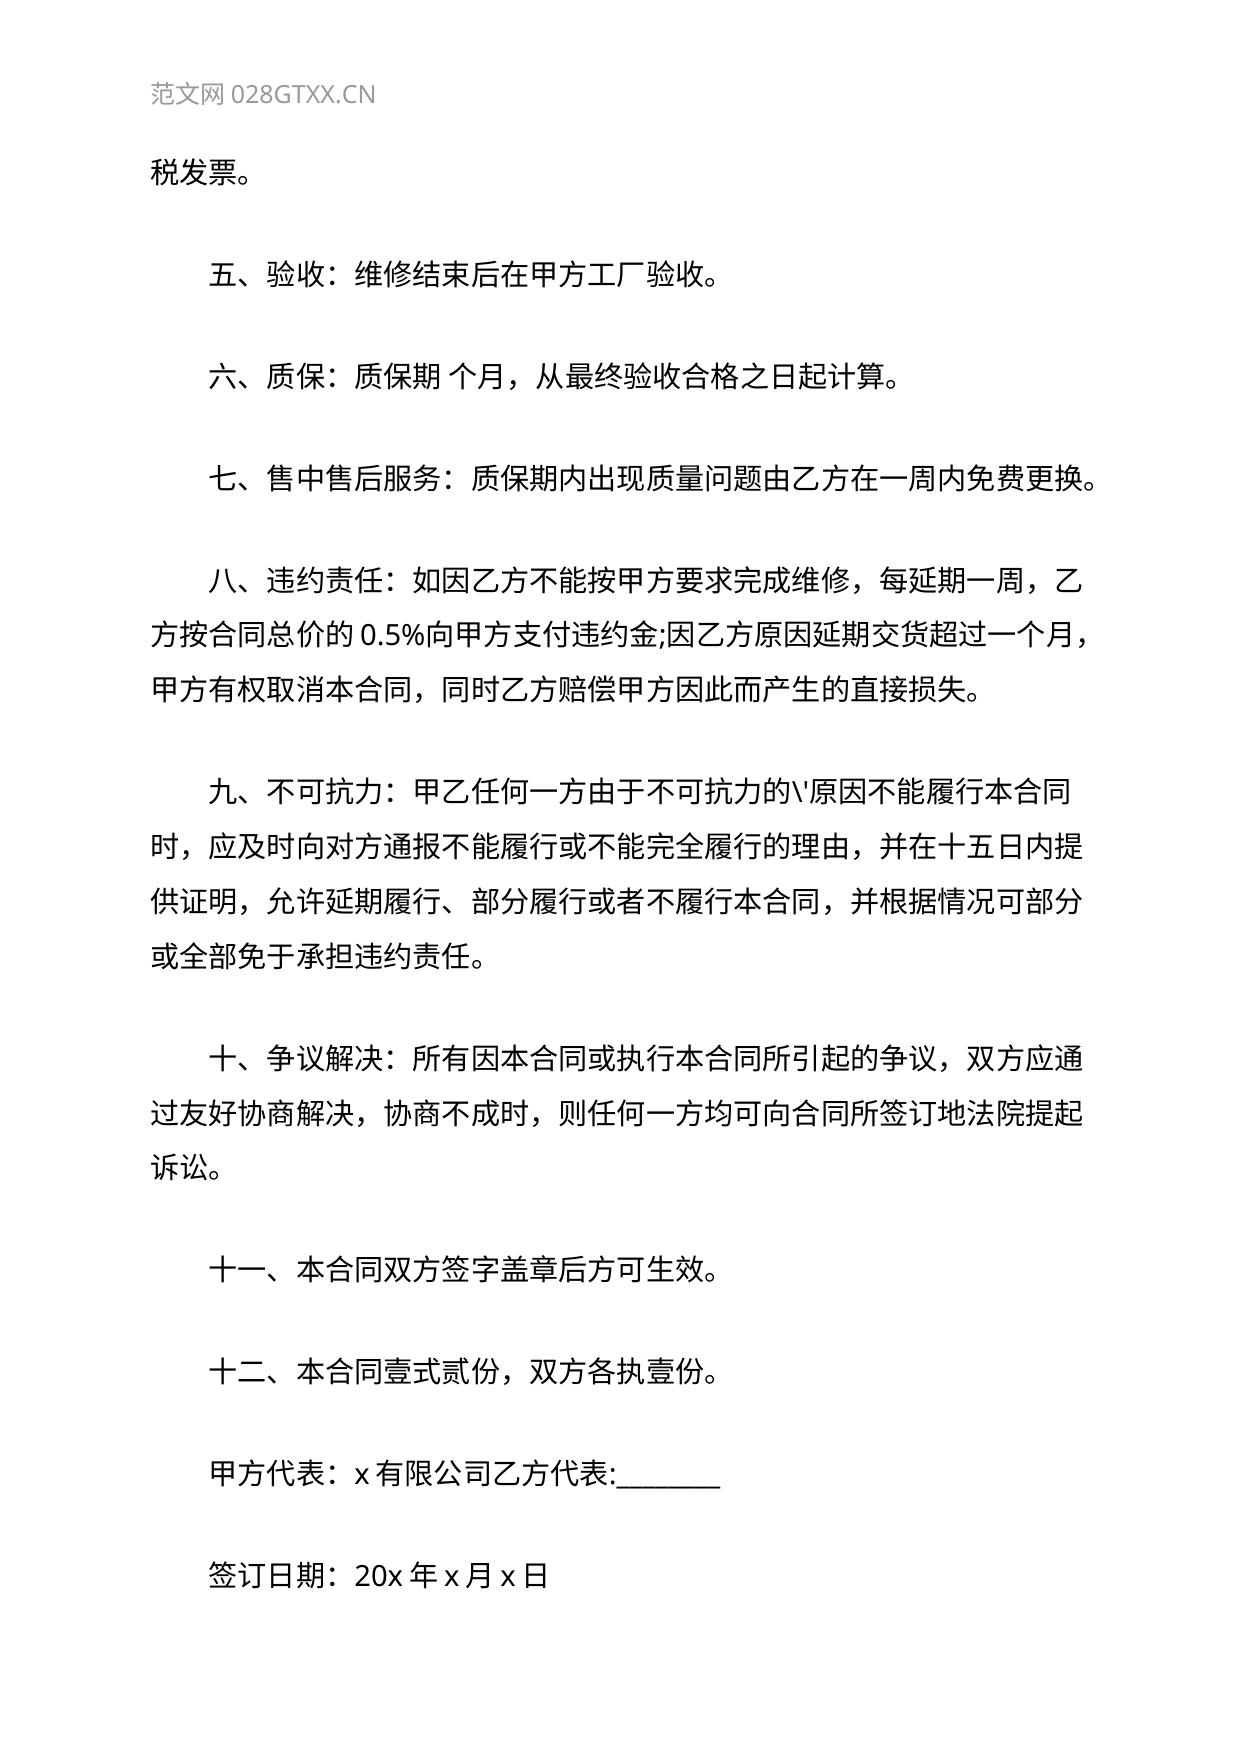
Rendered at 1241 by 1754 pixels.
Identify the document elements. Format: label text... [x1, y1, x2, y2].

text 十二、本合同壹式贰份，双方各执壹份。 [150, 1349, 1090, 1391]
text 签订日期：20x年x月x日 [150, 1552, 1090, 1595]
text 十、争议解决：所有因本合同或执行本合同所引起的争议，双方应通过友好协商解决，协商不成时，则任何一方均可向合同所签订地法院提起诉讼。 [150, 1035, 1090, 1187]
text 九、不可抗力：甲乙任何一方由于不可抗力的\'原因不能履行本合同时，应及时向对方通报不能履行或不能完全履行的理由，并在十五日内提供证明，允许延期履行、部分履行或者不履行本合同，并根据情况可部分或全部免于承担违约责任。 [150, 769, 1090, 976]
text 五、验收：维修结束后在甲方工厂验收。 [150, 252, 1090, 294]
text 甲方代表：x有限公司乙方代表:________ [150, 1450, 1090, 1493]
text 七、售中售后服务：质保期内出现质量问题由乙方在一周内免费更换。 [150, 455, 1090, 498]
text 六、质保：质保期 个月，从最终验收合格之日起计算。 [150, 353, 1090, 396]
text 十一、本合同双方签字盖章后方可生效。 [150, 1247, 1090, 1289]
text 八、违约责任：如因乙方不能按甲方要求完成维修，每延期一周，乙方按合同总价的0.5%向甲方支付违约金;因乙方原因延期交货超过一个月，甲方有权取消本合同，同时乙方赔偿甲方因此而产生的直接损失。 [150, 557, 1090, 709]
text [150, 150, 1090, 192]
